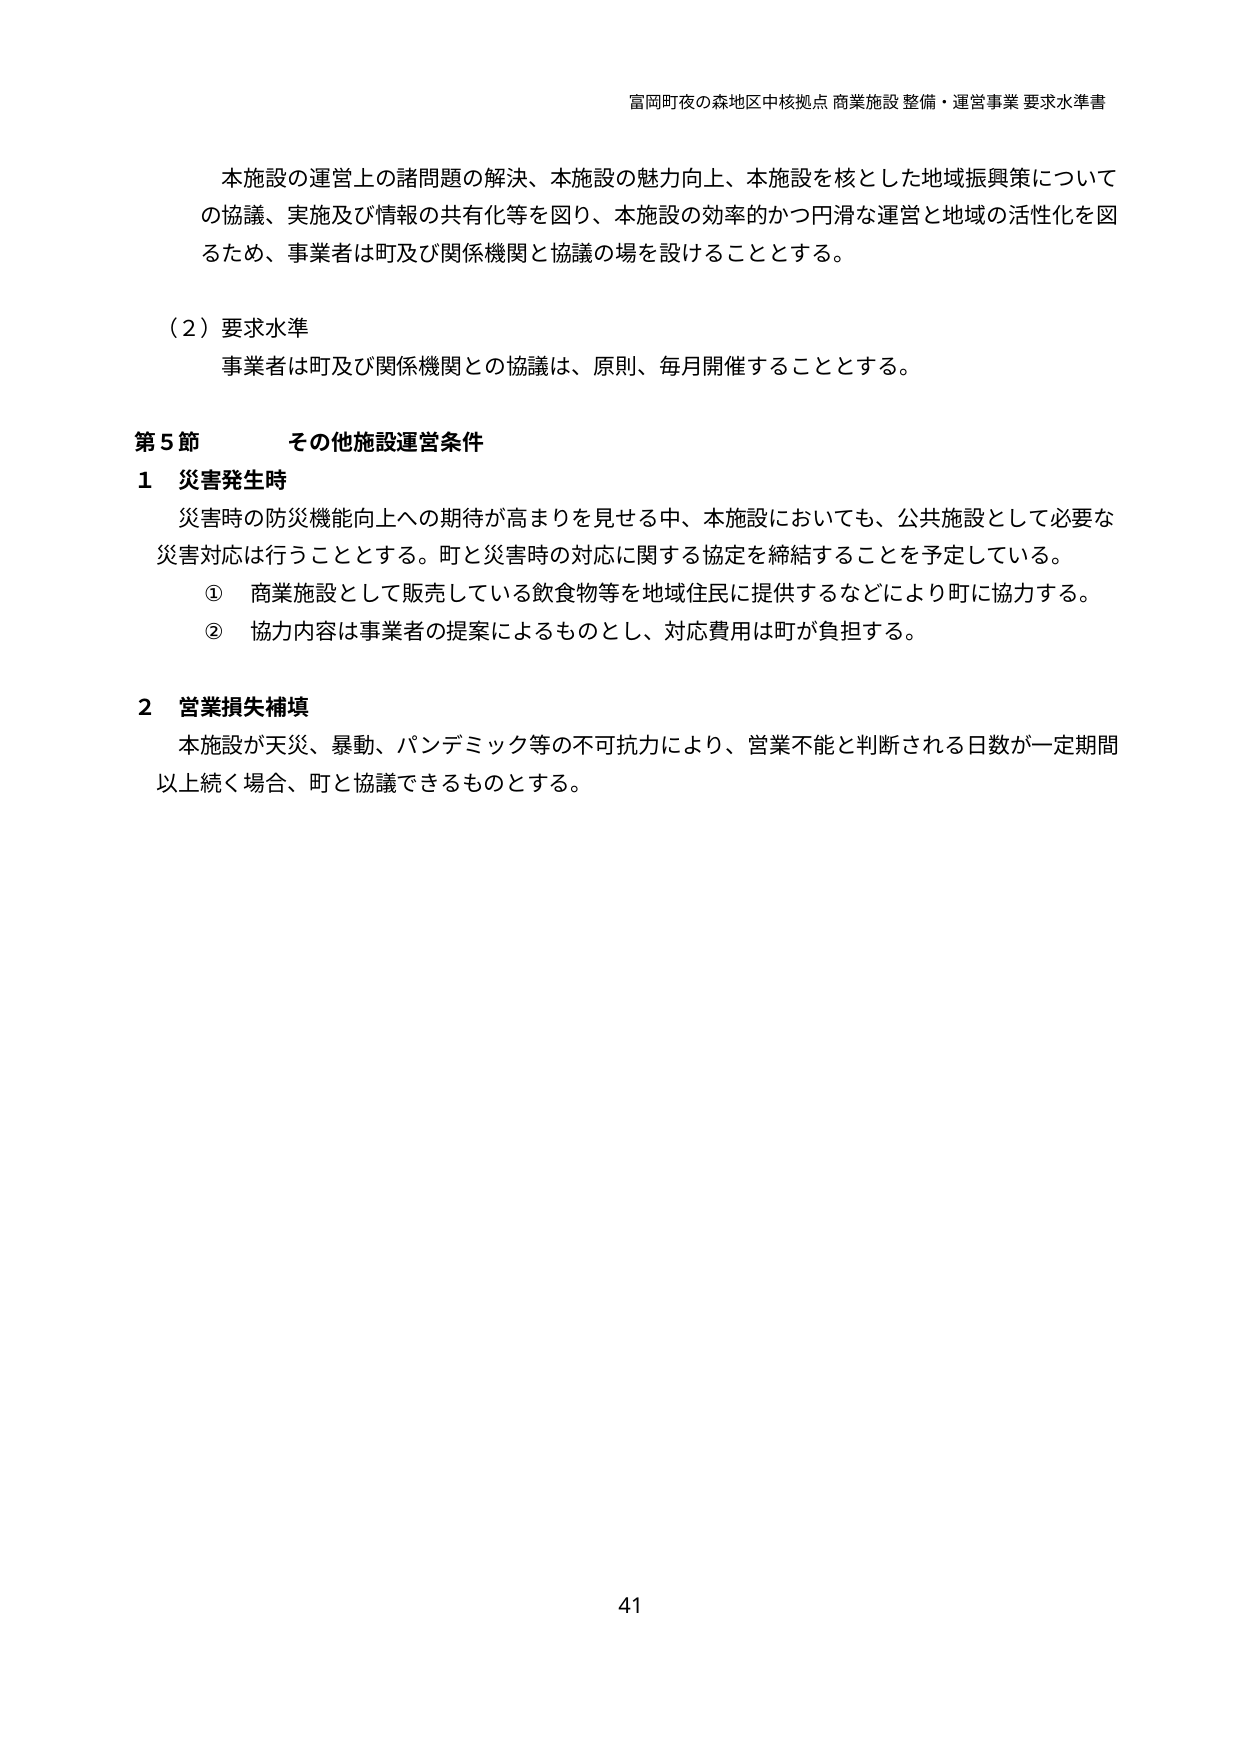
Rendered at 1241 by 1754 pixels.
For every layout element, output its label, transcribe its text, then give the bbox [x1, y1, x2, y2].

text 本施設が天災、暴動、パンデミック等の不可抗力により、営業不能と判断される日数が一定期間以上続く場合、町と協議できるものとする。 [156, 725, 1127, 800]
list 協力内容は事業者の提案によるものとし、対応費用は町が負担する。 [204, 611, 1127, 649]
subtitle その他施設運営条件 [134, 422, 1127, 460]
text （２）要求水準 [156, 308, 1127, 346]
text 事業者は町及び関係機関との協議は、原則、毎月開催することとする。 [200, 346, 1127, 384]
text ２ 営業損失補填 [134, 687, 1127, 725]
text 本施設の運営上の諸問題の解決、本施設の魅力向上、本施設を核とした地域振興策についての協議、実施及び情報の共有化等を図り、本施設の効率的かつ円滑な運営と地域の活性化を図るため、事業者は町及び関係機関と協議の場を設けることとする。 [200, 158, 1127, 270]
list 商業施設として販売している飲食物等を地域住民に提供するなどにより町に協力する。 [204, 573, 1127, 611]
text １ 災害発生時 [134, 460, 1127, 498]
text 災害時の防災機能向上への期待が高まりを見せる中、本施設においても、公共施設として必要な災害対応は行うこととする。町と災害時の対応に関する協定を締結することを予定している。 [156, 498, 1127, 573]
